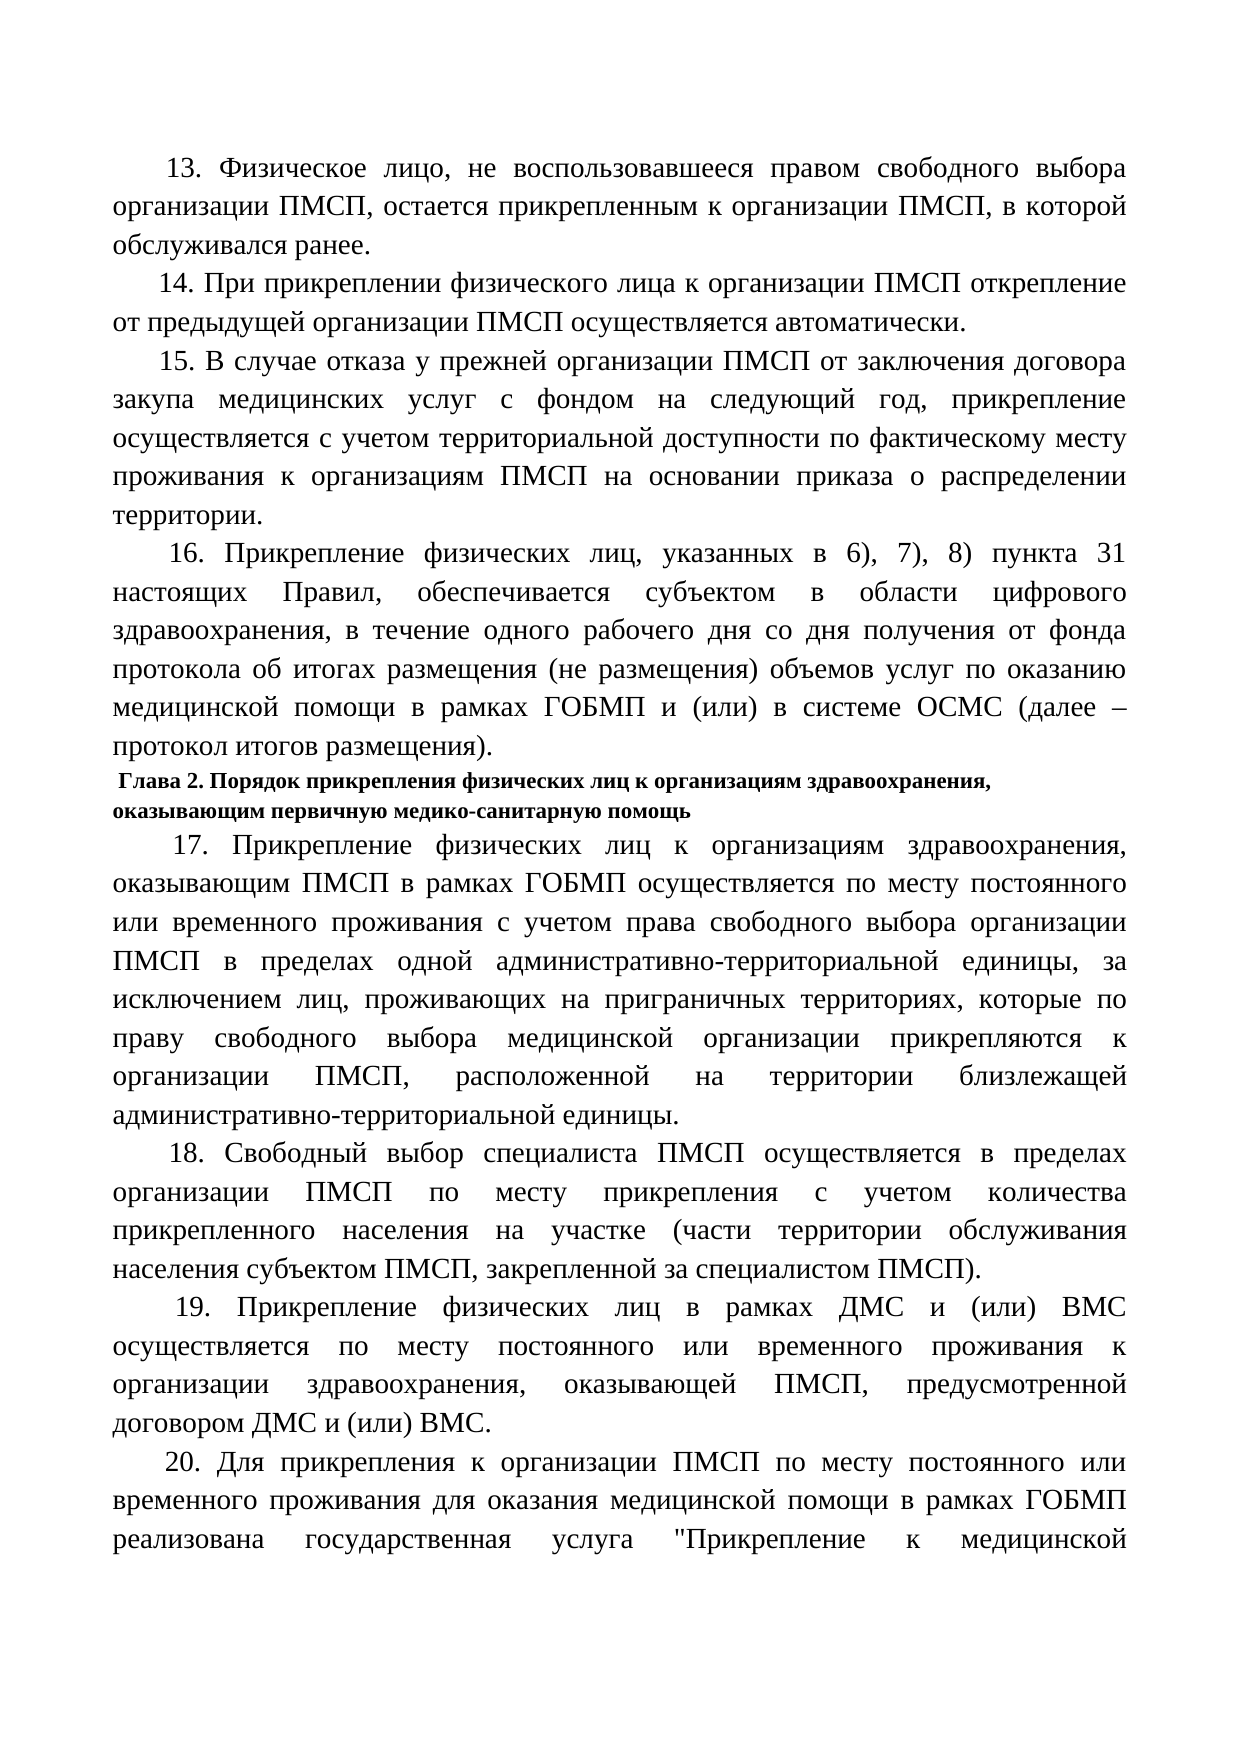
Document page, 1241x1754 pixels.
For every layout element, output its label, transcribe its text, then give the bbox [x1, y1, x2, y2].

text 16. Прикрепление физических лиц, указанных в 6), 7), 8) пункта 31 настоящих Правил, обеспечивается субъектом в области цифрового здравоохранения, в течение одного рабочего дня со дня получения от фонда протокола об итогах размещения (не размещения) объемов услуг по оказанию медицинской помощи в рамках ГОБМП и (или) в системе ОСМС (далее – протокол итогов размещения). [112, 535, 1128, 762]
text 17. Прикрепление физических лиц к организациям здравоохранения, оказывающим ПМСП в рамках ГОБМП осуществляется по месту постоянного или временного проживания с учетом права свободного выбора организации ПМСП в пределах одной административно-территориальной единицы, за исключением лиц, проживающих на приграничных территориях, которые по праву свободного выбора медицинской организации прикрепляются к организации ПМСП, расположенной на территории близлежащей административно-территориальной единицы. [112, 827, 1128, 1130]
text 14. При прикреплении физического лица к организации ПМСП открепление от предыдущей организации ПМСП осуществляется автоматически. [112, 266, 1128, 338]
text 15. В случае отказа у прежней организации ПМСП от заключения договора закупа медицинских услуг с фондом на следующий год, прикрепление осуществляется с учетом территориальной доступности по фактическому месту проживания к организациям ПМСП на основании приказа о распределении территории. [112, 343, 1128, 530]
text 19. Прикрепление физических лиц в рамках ДМС и (или) ВМС осуществляется по месту постоянного или временного проживания к организации здравоохранения, оказывающей ПМСП, предусмотренной договором ДМС и (или) ВМС. [112, 1289, 1128, 1439]
text 13. Физическое лицо, не воспользовавшееся правом свободного выбора организации ПМСП, остается прикрепленным к организации ПМСП, в которой обслуживался ранее. [112, 150, 1128, 261]
text 18. Свободный выбор специалиста ПМСП осуществляется в пределах организации ПМСП по месту прикрепления с учетом количества прикрепленного населения на участке (части территории обслуживания населения субъектом ПМСП, закрепленной за специалистом ПМСП). [112, 1135, 1128, 1284]
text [112, 1444, 1128, 1554]
text Глава 2. Порядок прикрепления физических лиц к организациям здравоохранения, оказывающим первичную медико-санитарную помощь [112, 767, 1128, 823]
